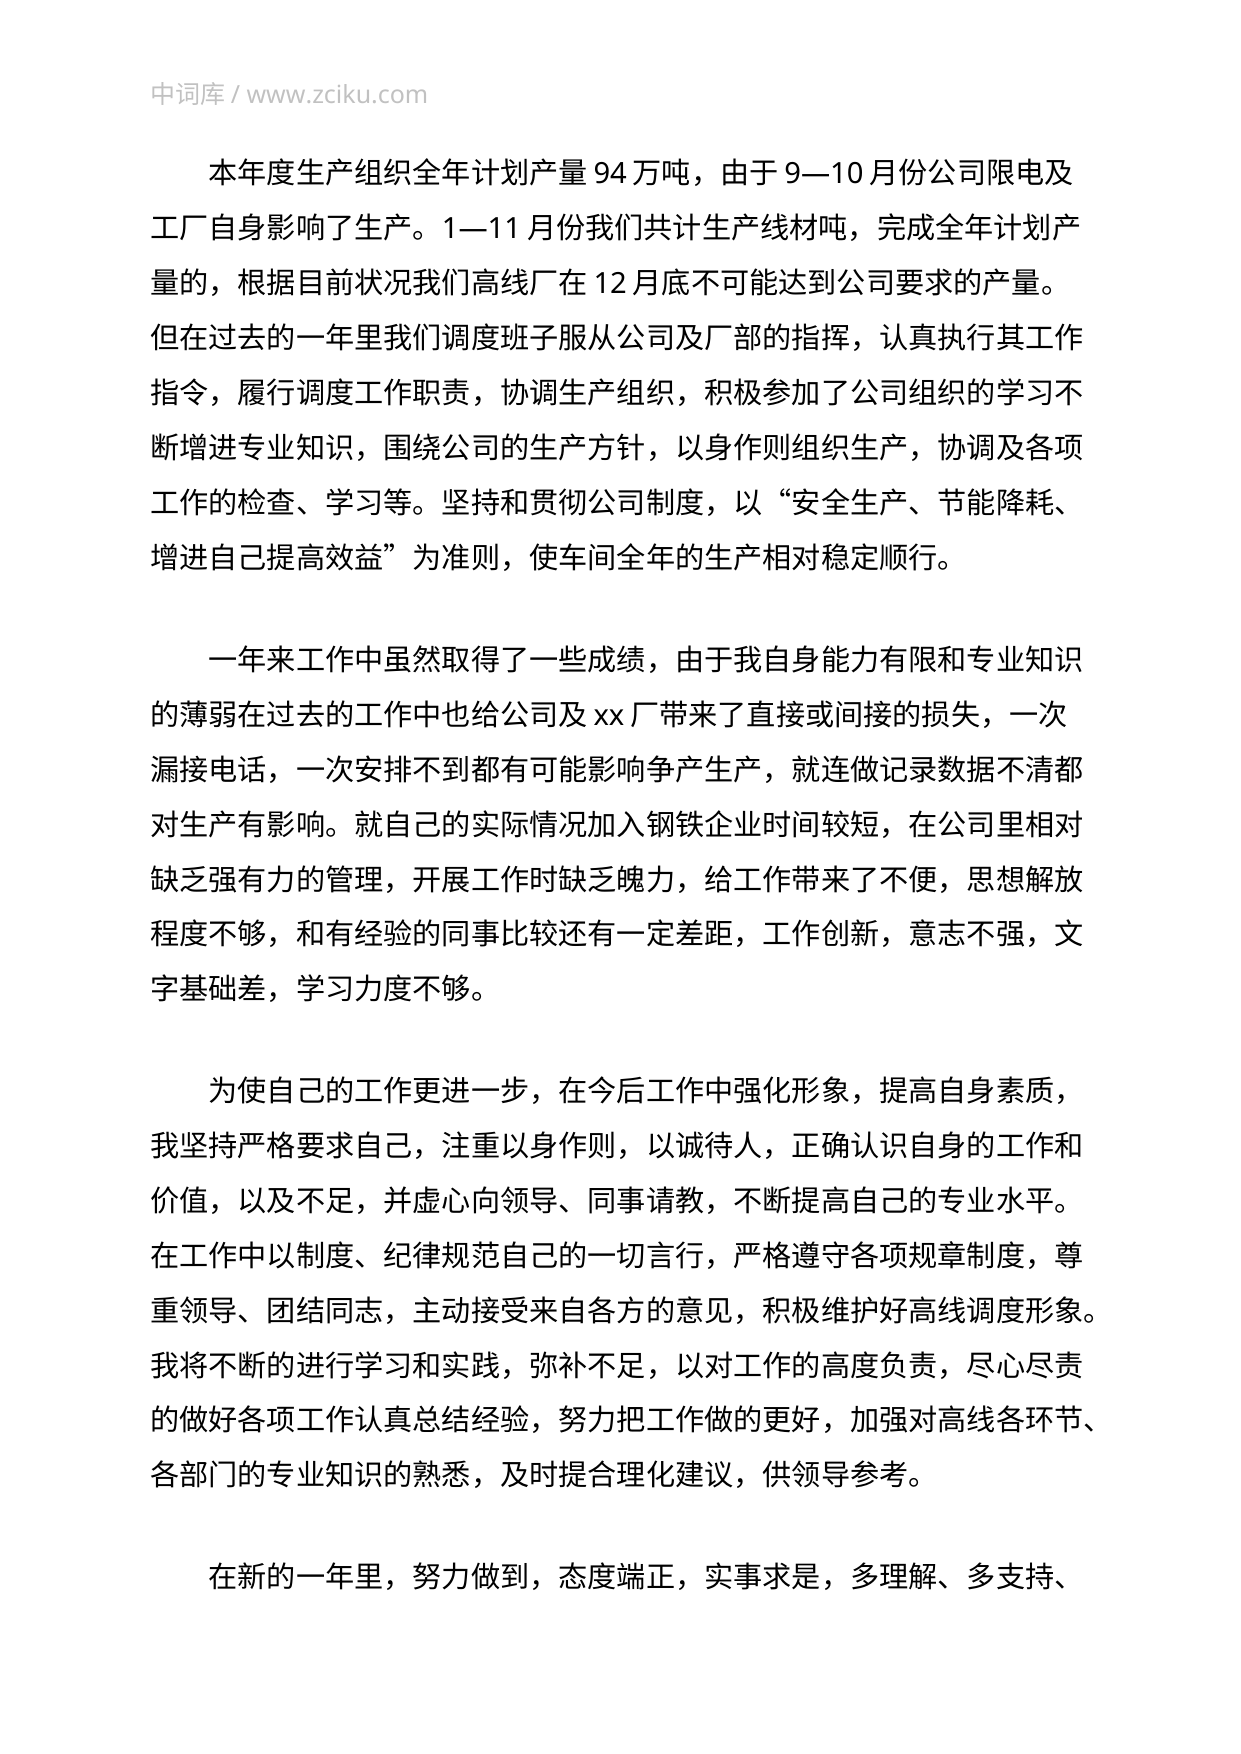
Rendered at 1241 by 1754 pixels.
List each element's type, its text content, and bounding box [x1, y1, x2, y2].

text 为使自己的工作更进一步，在今后工作中强化形象，提高自身素质，我坚持严格要求自己，注重以身作则，以诚待人，正确认识自身的工作和价值，以及不足，并虚心向领导、同事请教，不断提高自己的专业水平。在工作中以制度、纪律规范自己的一切言行，严格遵守各项规章制度，尊重领导、团结同志，主动接受来自各方的意见，积极维护好高线调度形象。我将不断的进行学习和实践，弥补不足，以对工作的高度负责，尽心尽责的做好各项工作认真总结经验，努力把工作做的更好，加强对高线各环节、各部门的专业知识的熟悉，及时提合理化建议，供领导参考。 [150, 1068, 1090, 1494]
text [150, 1554, 1090, 1596]
text 一年来工作中虽然取得了一些成绩，由于我自身能力有限和专业知识的薄弱在过去的工作中也给公司及xx厂带来了直接或间接的损失，一次漏接电话，一次安排不到都有可能影响争产生产，就连做记录数据不清都对生产有影响。就自己的实际情况加入钢铁企业时间较短，在公司里相对缺乏强有力的管理，开展工作时缺乏魄力，给工作带来了不便，思想解放程度不够，和有经验的同事比较还有一定差距，工作创新，意志不强，文字基础差，学习力度不够。 [150, 636, 1090, 1008]
text 本年度生产组织全年计划产量94万吨，由于9—10月份公司限电及工厂自身影响了生产。1—11月份我们共计生产线材吨，完成全年计划产量的，根据目前状况我们高线厂在12月底不可能达到公司要求的产量。但在过去的一年里我们调度班子服从公司及厂部的指挥，认真执行其工作指令，履行调度工作职责，协调生产组织，积极参加了公司组织的学习不断增进专业知识，围绕公司的生产方针，以身作则组织生产，协调及各项工作的检查、学习等。坚持和贯彻公司制度，以“安全生产、节能降耗、增进自己提高效益”为准则，使车间全年的生产相对稳定顺行。 [150, 150, 1090, 577]
